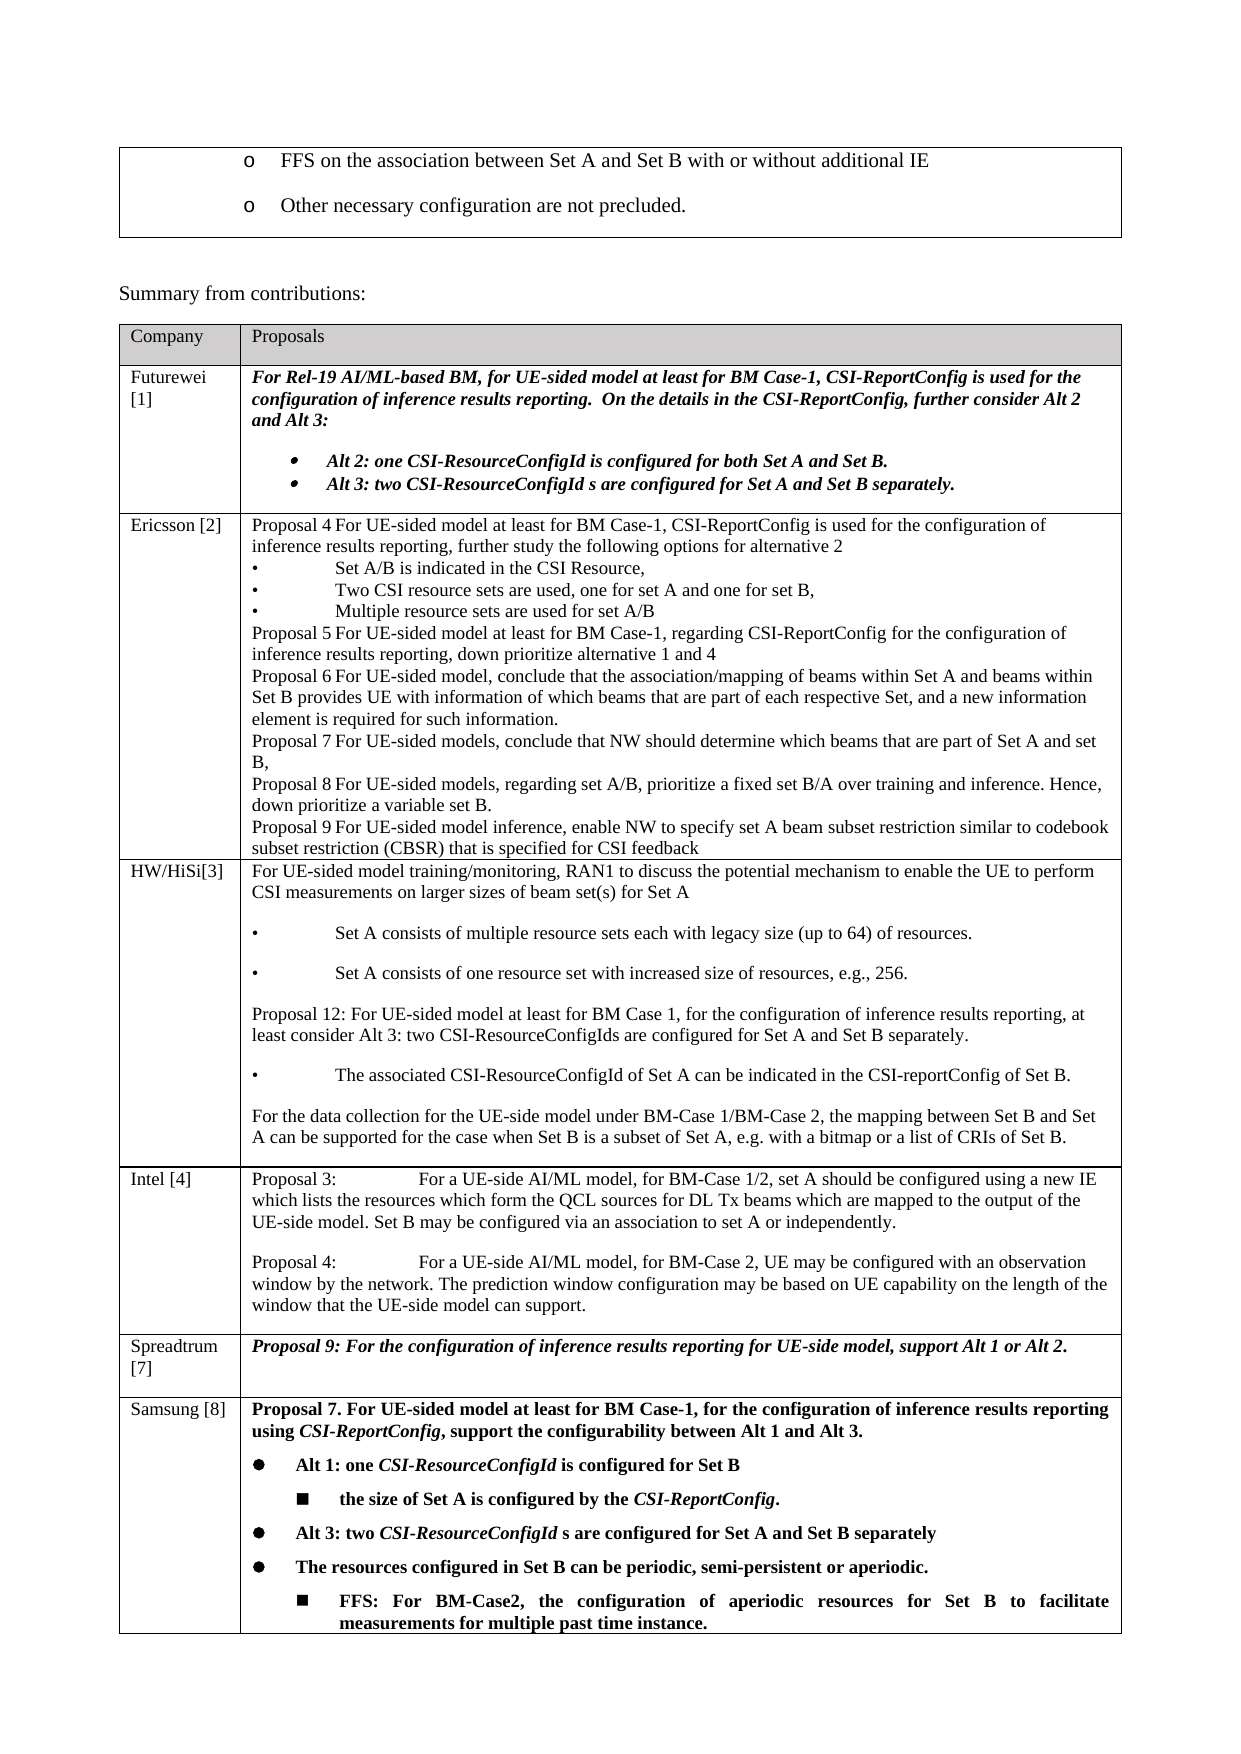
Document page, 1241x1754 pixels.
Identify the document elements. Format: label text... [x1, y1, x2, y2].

table_cell HW/HiSi[3] [120, 860, 240, 1166]
table_cell For Rel-19 AI/ML-based BM, for UE-sided model at least for BM Case-1, CSI-ReportConfig is used for the configuration of inference results reporting. On the details in the CSI-ReportConfig, further consider Alt 2 and Alt 3: Alt 2: one CSI-ResourceConfigId is configured for both Set A and Set B. Alt 3: two CSI-ResourceConfigId s are configured for Set A and Set B separately. [241, 366, 1121, 513]
table_cell Proposal 3: For a UE-side AI/ML model, for BM-Case 1/2, set A should be configured using a new IE which lists the resources which form the QCL sources for DL Tx beams which are mapped to the output of the UE-side model. Set B may be configured via an association to set A or independently. Proposal 4: For a UE-side AI/ML model, for BM-Case 2, UE may be configured with an observation window by the network. The prediction window configuration may be based on UE capability on the length of the window that the UE-side model can support. [241, 1168, 1121, 1334]
table_cell For UE-sided model training/monitoring, RAN1 to discuss the potential mechanism to enable the UE to perform CSI measurements on larger sizes of beam set(s) for Set A • Set A consists of multiple resource sets each with legacy size (up to 64) of resources. • Set A consists of one resource set with increased size of resources, e.g., 256. Proposal 12: For UE-sided model at least for BM Case 1, for the configuration of inference results reporting, at least consider Alt 3: two CSI-ResourceConfigIds are configured for Set A and Set B separately. • The associated CSI-ResourceConfigId of Set A can be indicated in the CSI-reportConfig of Set B. For the data collection for the UE-side model under BM-Case 1/BM-Case 2, the mapping between Set B and Set A can be supported for the case when Set B is a subset of Set A, e.g. with a bitmap or a list of CRIs of Set B. [241, 860, 1121, 1166]
table_header Company [120, 325, 240, 365]
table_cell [241, 1398, 1121, 1633]
table_header Proposals [241, 325, 1121, 365]
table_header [120, 148, 1121, 237]
text Summary from contributions: [118, 281, 1122, 305]
table_cell Ericsson [2] [120, 514, 240, 859]
table_cell Proposal 4 For UE-sided model at least for BM Case-1, CSI-ReportConfig is used for the configuration of inference results reporting, further study the following options for alternative 2 • Set A/B is indicated in the CSI Resource, • Two CSI resource sets are used, one for set A and one for set B, • Multiple resource sets are used for set A/B Proposal 5 For UE-sided model at least for BM Case-1, regarding CSI-ReportConfig for the configuration of inference results reporting, down prioritize alternative 1 and 4 Proposal 6 For UE-sided model, conclude that the association/mapping of beams within Set A and beams within Set B provides UE with information of which beams that are part of each respective Set, and a new information element is required for such information. Proposal 7 For UE-sided models, conclude that NW should determine which beams that are part of Set A and set B, Proposal 8 For UE-sided models, regarding set A/B, prioritize a fixed set B/A over training and inference. Hence, down prioritize a variable set B. Proposal 9 For UE-sided model inference, enable NW to specify set A beam subset restriction similar to codebook subset restriction (CBSR) that is specified for CSI feedback [241, 514, 1121, 859]
table_cell Samsung [8] [120, 1398, 240, 1633]
table_cell Spreadtrum [7] [120, 1335, 240, 1397]
table_cell Proposal 9: For the configuration of inference results reporting for UE-side model, support Alt 1 or Alt 2. [241, 1335, 1121, 1397]
table_cell Intel [4] [120, 1168, 240, 1334]
table_cell Futurewei [1] [120, 366, 240, 513]
